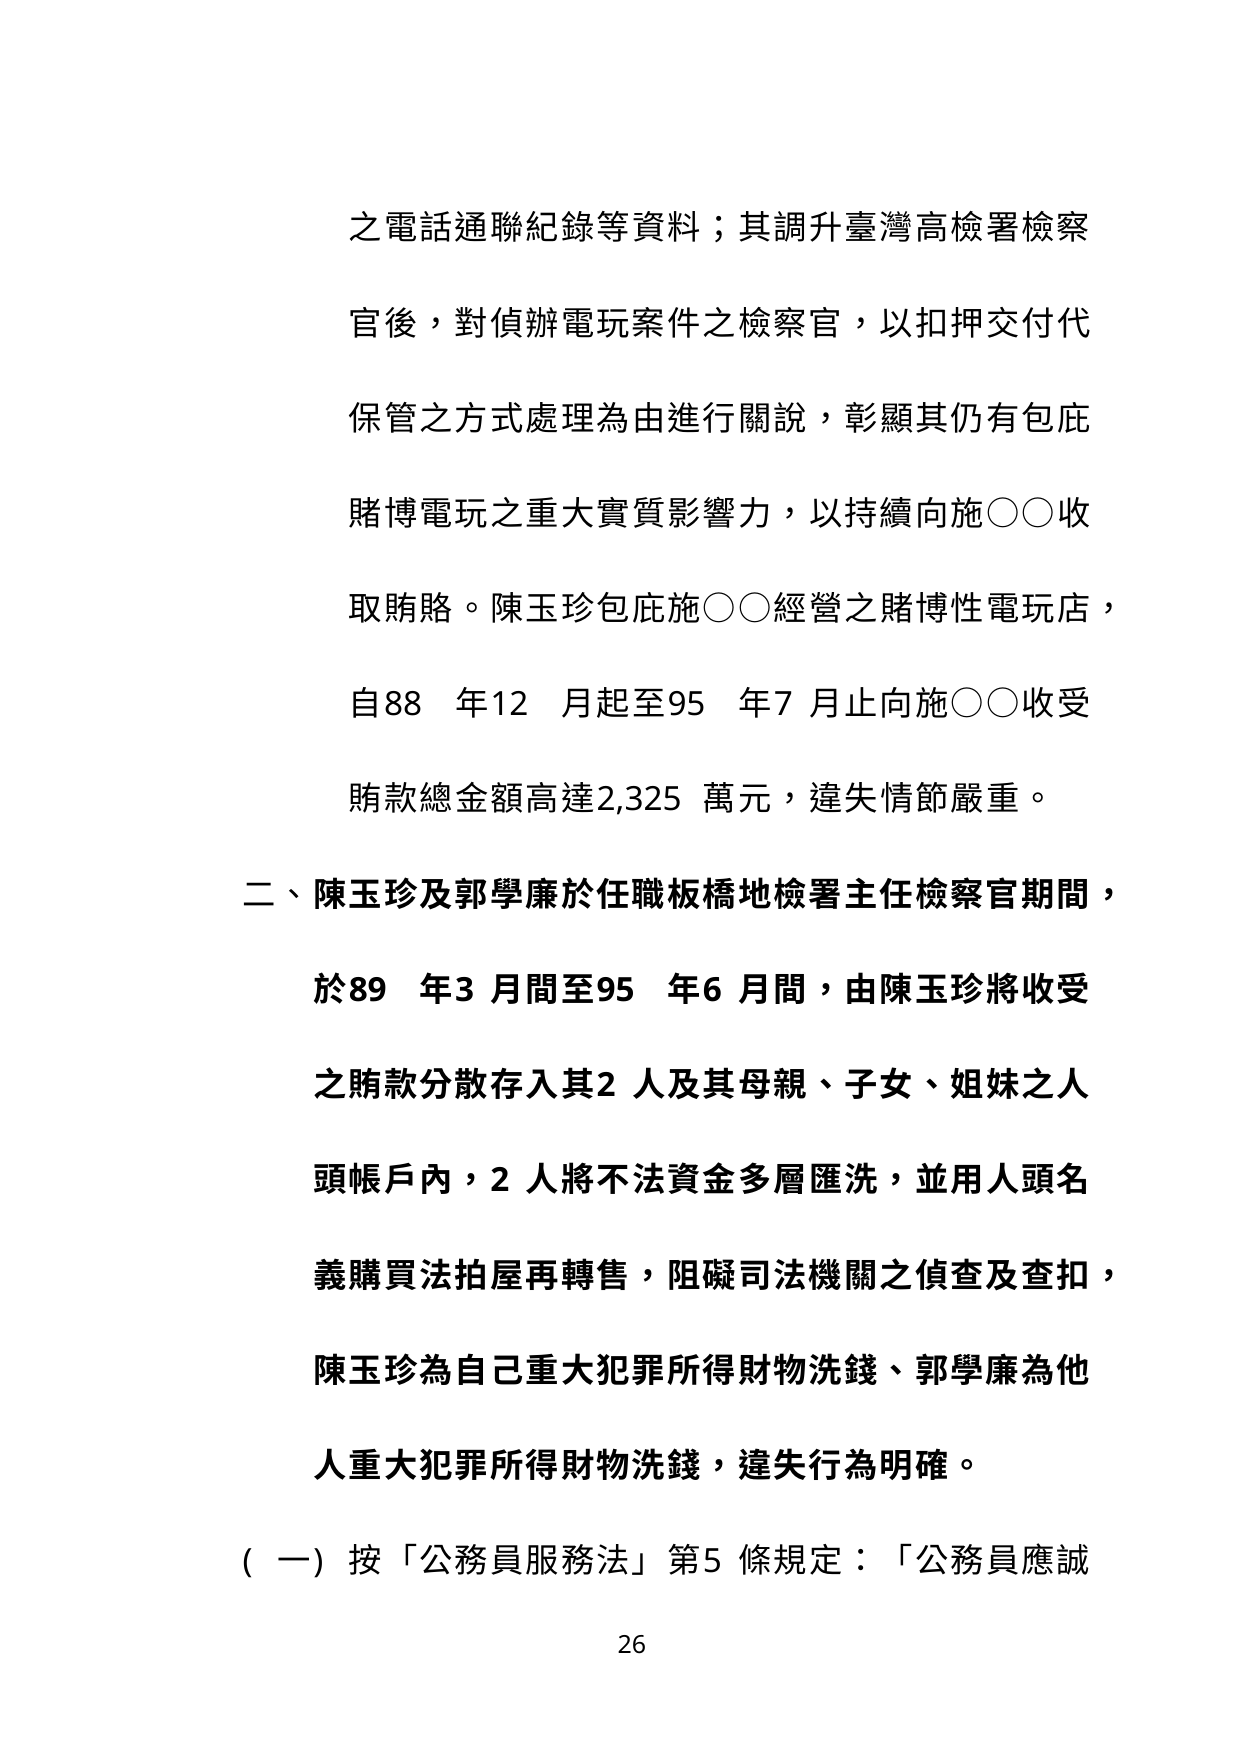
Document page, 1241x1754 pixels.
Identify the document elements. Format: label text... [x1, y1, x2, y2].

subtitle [244, 178, 1092, 844]
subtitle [231, 1511, 1092, 1606]
subtitle 陳玉珍及郭學廉於任職板橋地檢署主任檢察官期間，於89年3月間至95年6月間，由陳玉珍將收受之賄款分散存入其2人及其母親、子女、姐妹之人頭帳戶內，2人將不法資金多層匯洗，並用人頭名義購買法拍屋再轉售，阻礙司法機關之偵查及查扣，陳玉珍為自己重大犯罪所得財物洗錢、郭學廉為他人重大犯罪所得財物洗錢，違失行為明確。 [208, 844, 1092, 1511]
